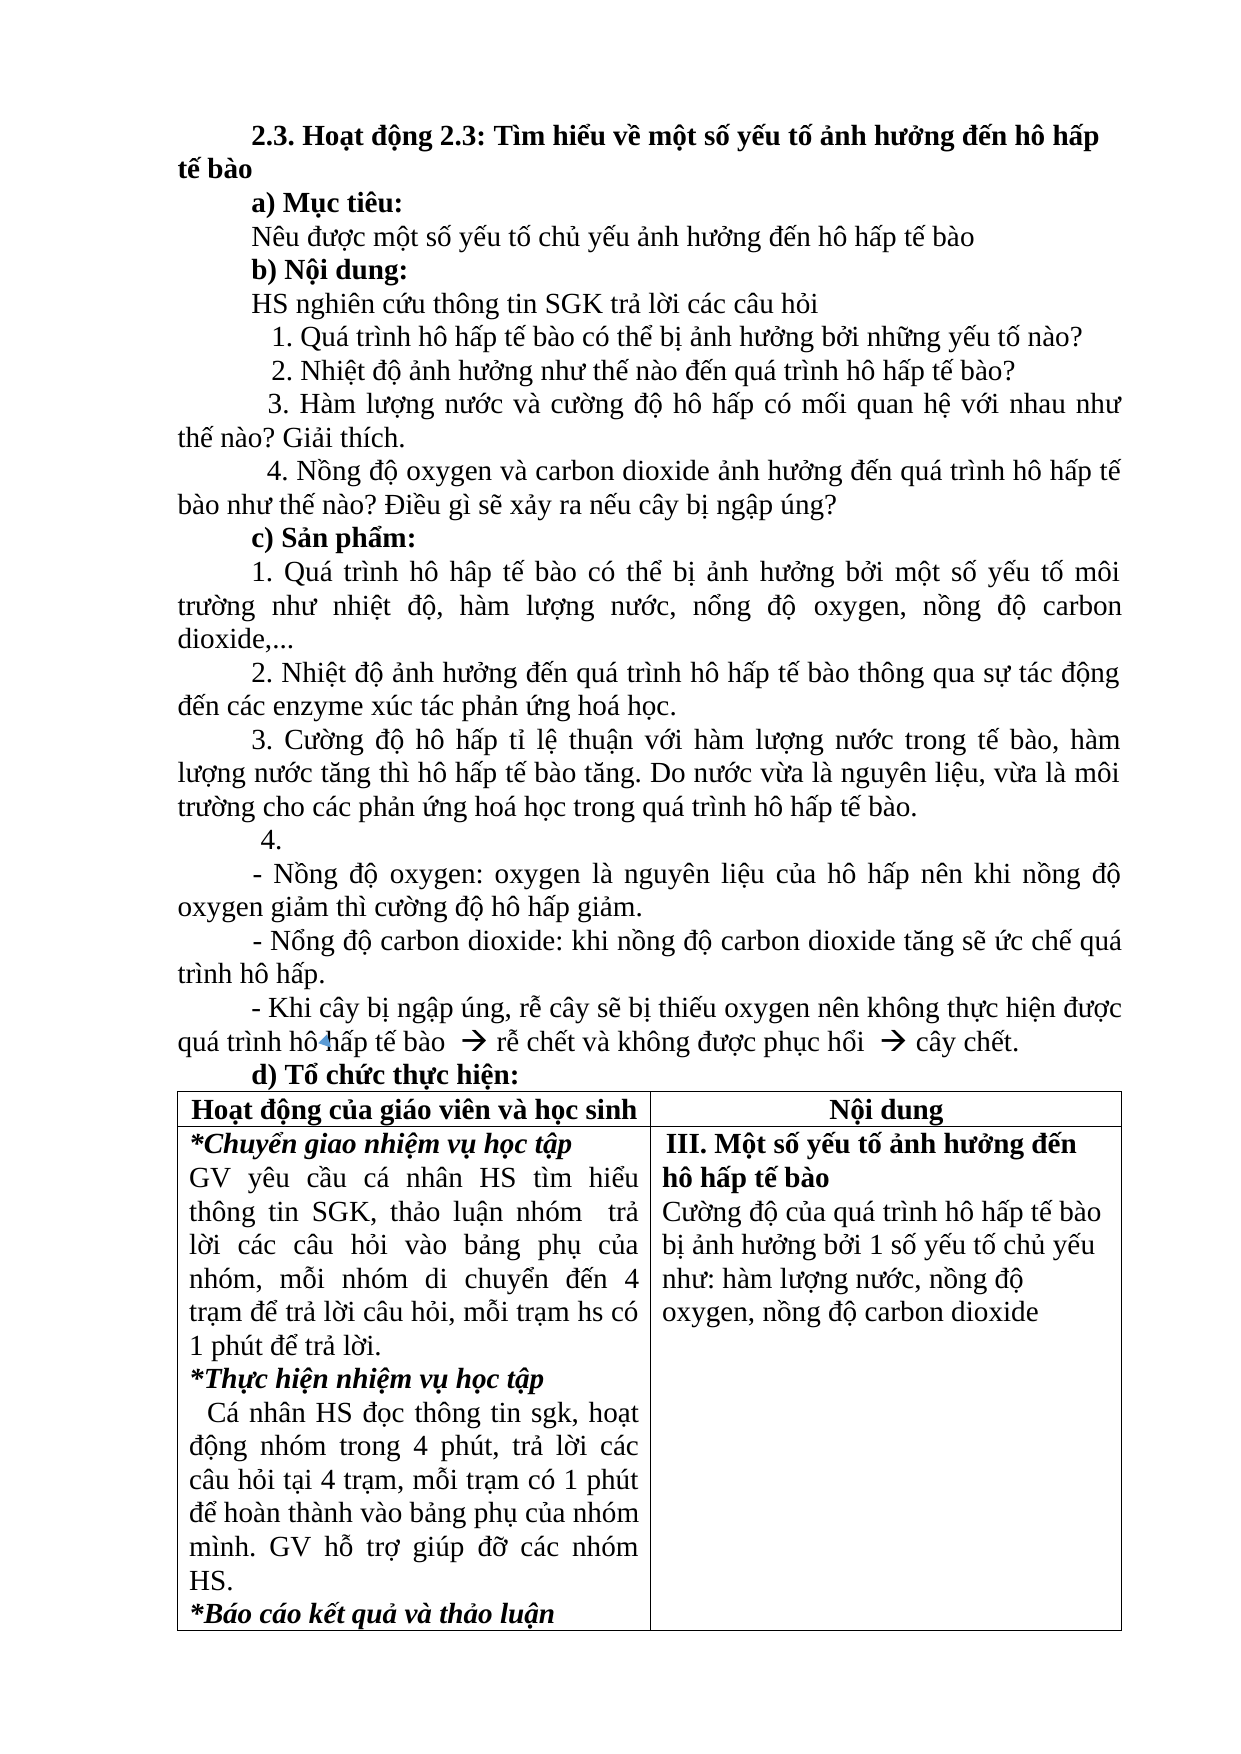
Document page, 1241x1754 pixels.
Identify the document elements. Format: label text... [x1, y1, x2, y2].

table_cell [178, 1127, 650, 1630]
text 3. Cường độ hô hấp tỉ lệ thuận với hàm lượng nước trong tế bào, hàm lượng nước tăng thì hô hấp tế bào tăng. Do nước vừa là nguyên liệu, vừa là môi trường cho các phản ứng hoá học trong quá trình hô hấp tế bào. [177, 722, 1122, 822]
text - Nồng độ oxygen: oxygen là nguyên liệu của hô hấp nên khi nồng độ oxygen giảm thì cường độ hô hấp giảm. [177, 856, 1122, 923]
text Nêu được một số yếu tố chủ yếu ảnh hưởng đến hô hấp tế bào [177, 219, 1122, 252]
text 4. Nồng độ oxygen và carbon dioxide ảnh hưởng đến quá trình hô hấp tế bào như thế nào? Điều gì sẽ xảy ra nếu cây bị ngập úng? [177, 453, 1122, 521]
text 2.3. Hoạt động 2.3: Tìm hiểu về một số yếu tố ảnh hưởng đến hô hấp tế bào [177, 118, 1122, 185]
text 2. Nhiệt độ ảnh hưởng đến quá trình hô hấp tế bào thông qua sự tác động đến các enzyme xúc tác phản ứng hoá học. [177, 655, 1122, 722]
text 2. Nhiệt độ ảnh hưởng như thế nào đến quá trình hô hấp tế bào? [177, 353, 1122, 386]
text b) Nội dung: [177, 252, 1122, 286]
text 3. Hàm lượng nước và cường độ hô hấp có mối quan hệ với nhau như thế nào? Giải thích. [177, 386, 1122, 453]
text 4. [177, 822, 1122, 856]
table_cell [651, 1127, 1121, 1630]
text HS nghiên cứu thông tin SGK trả lời các câu hỏi [177, 286, 1122, 319]
text - Nổng độ carbon dioxide: khi nồng độ carbon dioxide tăng sẽ ức chế quá trình hô hấp. [177, 923, 1122, 990]
table_header Nội dung [651, 1092, 1121, 1126]
text c) Sản phẩm: [177, 521, 1122, 554]
text - Khi cây bị ngập úng, rễ cây sẽ bị thiếu oxygen nên không thực hiện được quá trình hô hấp tế bào rễ chết và không được phục hổi cây chết. [177, 990, 1122, 1057]
text 1. Quá trình hô hâp tế bào có thể bị ảnh hưởng bởi một số yếu tố môi trường như nhiệt độ, hàm lượng nước, nổng độ oxygen, nồng độ carbon dioxide,... [177, 554, 1122, 655]
table_header Hoạt động của giáo viên và học sinh [178, 1092, 650, 1126]
text d) Tổ chức thực hiện: [177, 1057, 1122, 1091]
text a) Mục tiêu: [177, 185, 1122, 219]
text 1. Quá trình hô hấp tế bào có thể bị ảnh hưởng bởi những yếu tố nào? [177, 319, 1122, 353]
